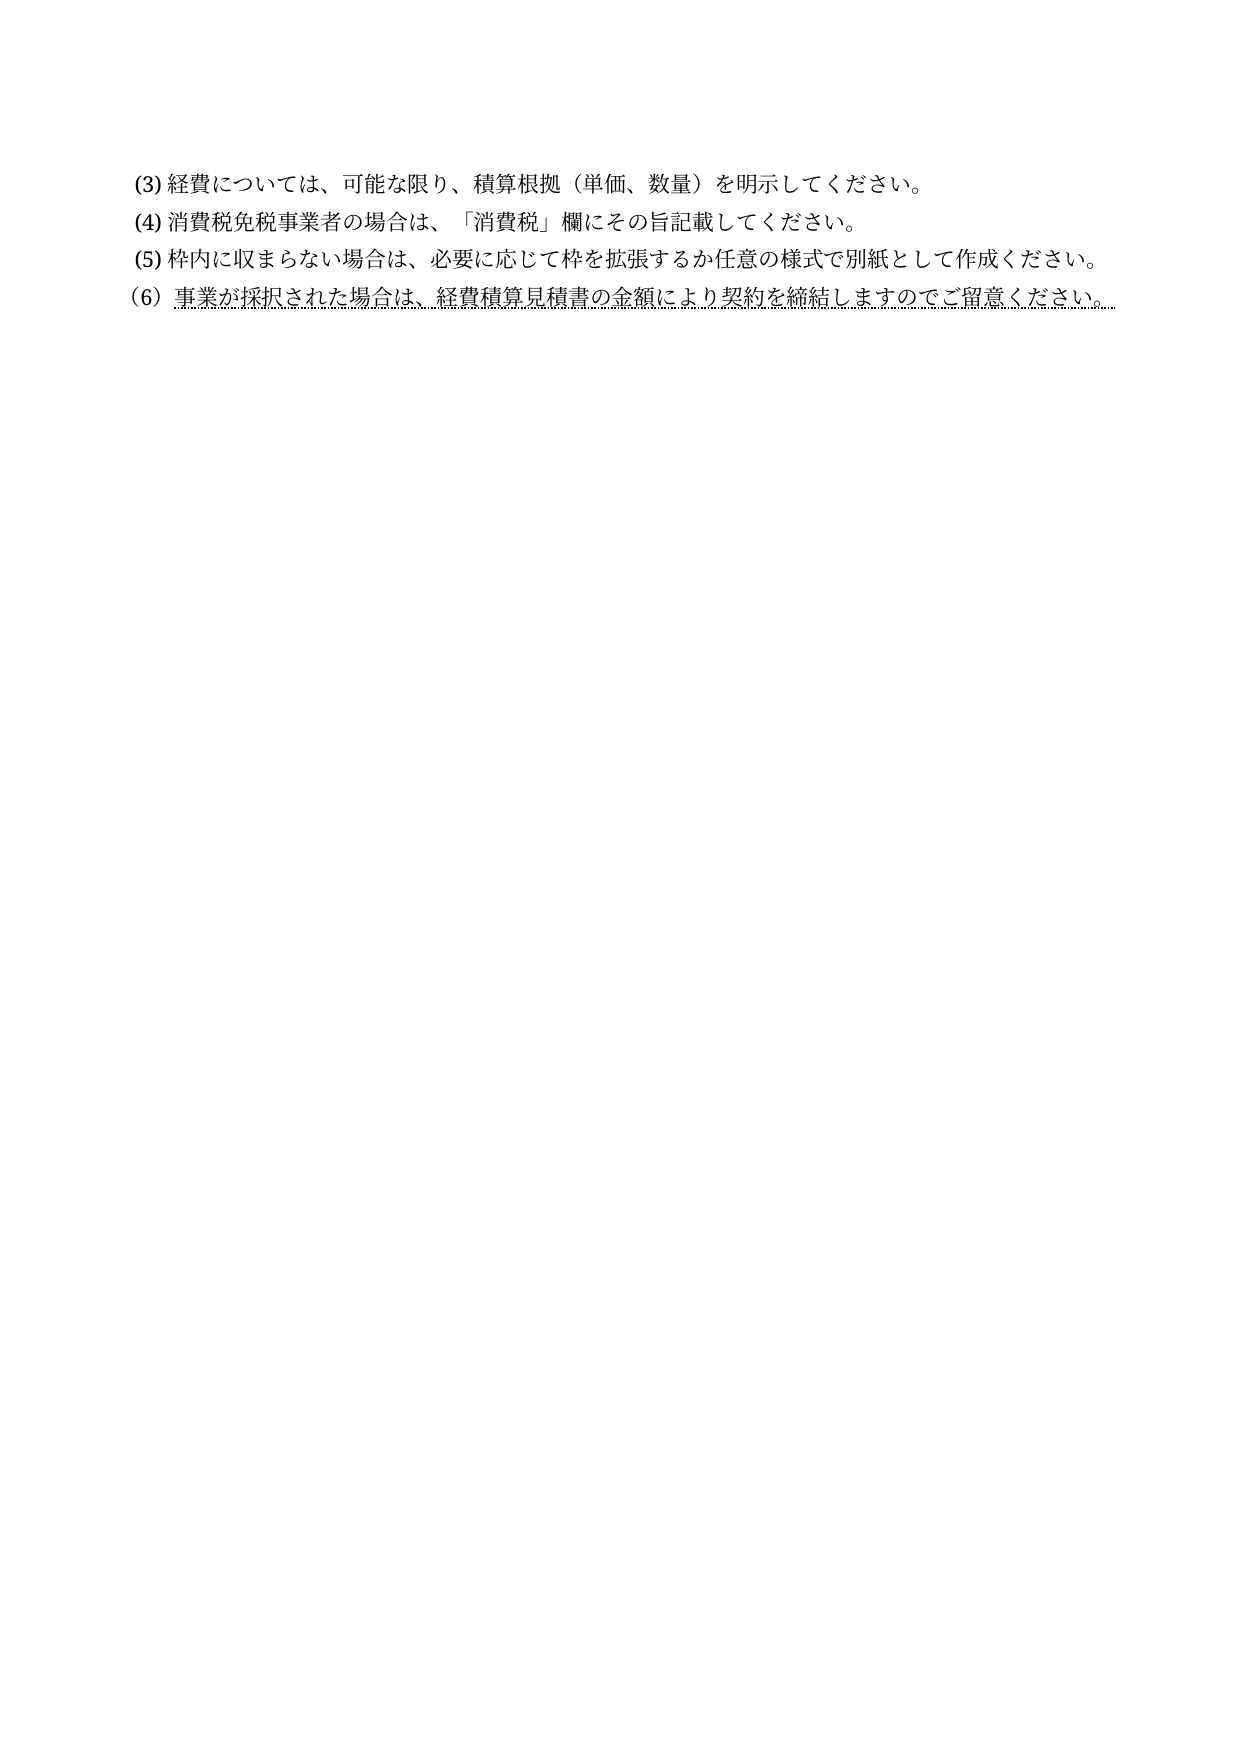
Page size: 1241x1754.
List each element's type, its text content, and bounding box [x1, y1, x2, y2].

text (5) 枠内に収まらない場合は、必要に応じて枠を拡張するか任意の様式で別紙として作成ください。 [112, 239, 1128, 277]
text (4) 消費税免税事業者の場合は、「消費税」欄にその旨記載してください。 [112, 202, 1128, 239]
text （6）事業が採択された場合は、経費積算見積書の金額により契約を締結しますのでご留意ください。 [112, 277, 1128, 314]
text (3) 経費については、可能な限り、積算根拠（単価、数量）を明示してください。 [112, 164, 1128, 202]
